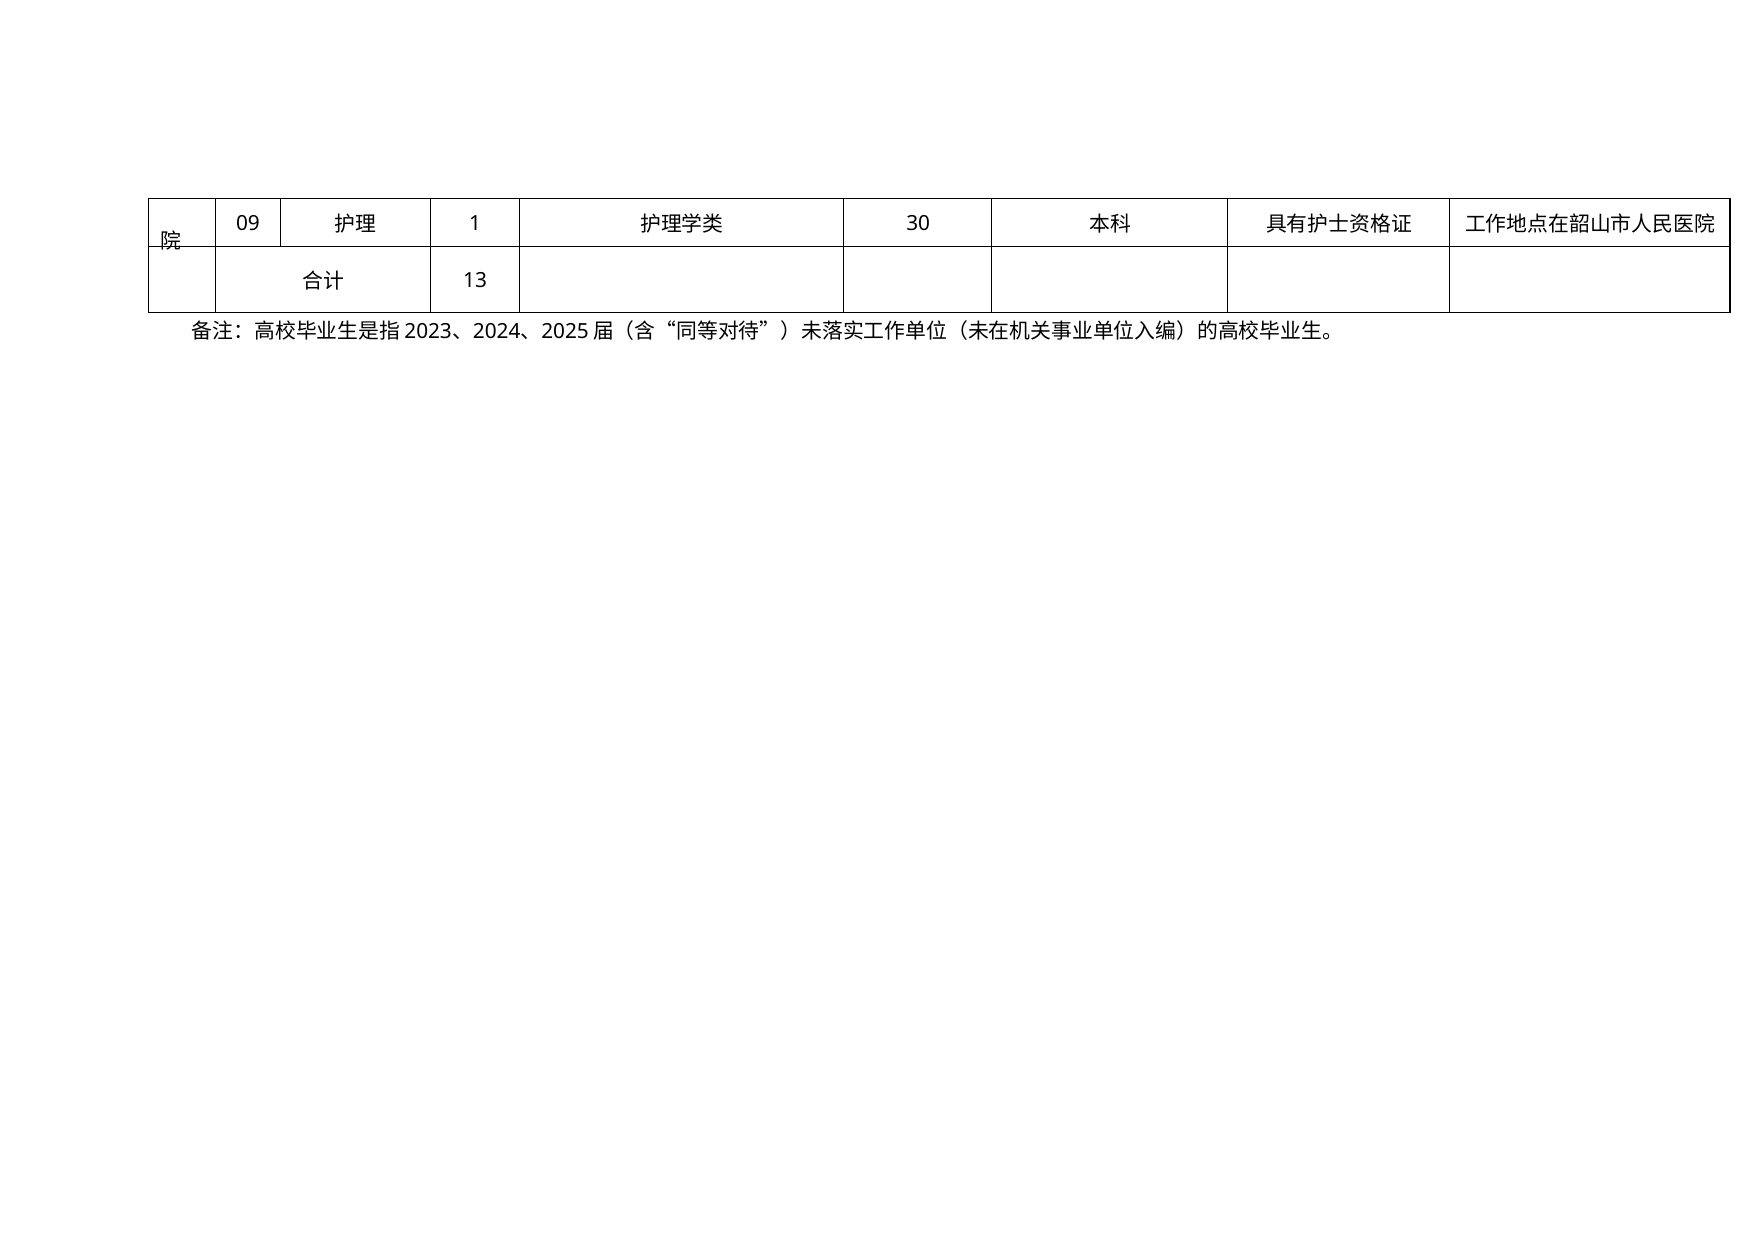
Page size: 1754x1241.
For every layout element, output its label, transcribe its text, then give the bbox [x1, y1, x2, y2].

table_cell [992, 247, 1227, 312]
table_cell 工作地点在韶山市人民医院 [1450, 199, 1729, 246]
table_cell 1 [431, 199, 519, 246]
table_cell [520, 247, 843, 312]
table_cell 09 [216, 199, 280, 246]
text 备注：高校毕业生是指2023、2024、2025届（含“同等对待”）未落实工作单位（未在机关事业单位入编）的高校毕业生。 [150, 313, 1604, 346]
table_cell 护理 [281, 199, 430, 246]
table_cell 本科 [992, 199, 1227, 246]
table_cell 13 [431, 247, 519, 312]
table_cell [1450, 247, 1729, 312]
table_cell 30 [844, 199, 991, 246]
table_cell 合计 [216, 247, 430, 312]
table_cell [844, 247, 991, 312]
table_cell [1228, 247, 1449, 312]
table_cell 具有护士资格证 [1228, 199, 1449, 246]
table_cell 护理学类 [520, 199, 843, 246]
table_cell [149, 247, 215, 312]
